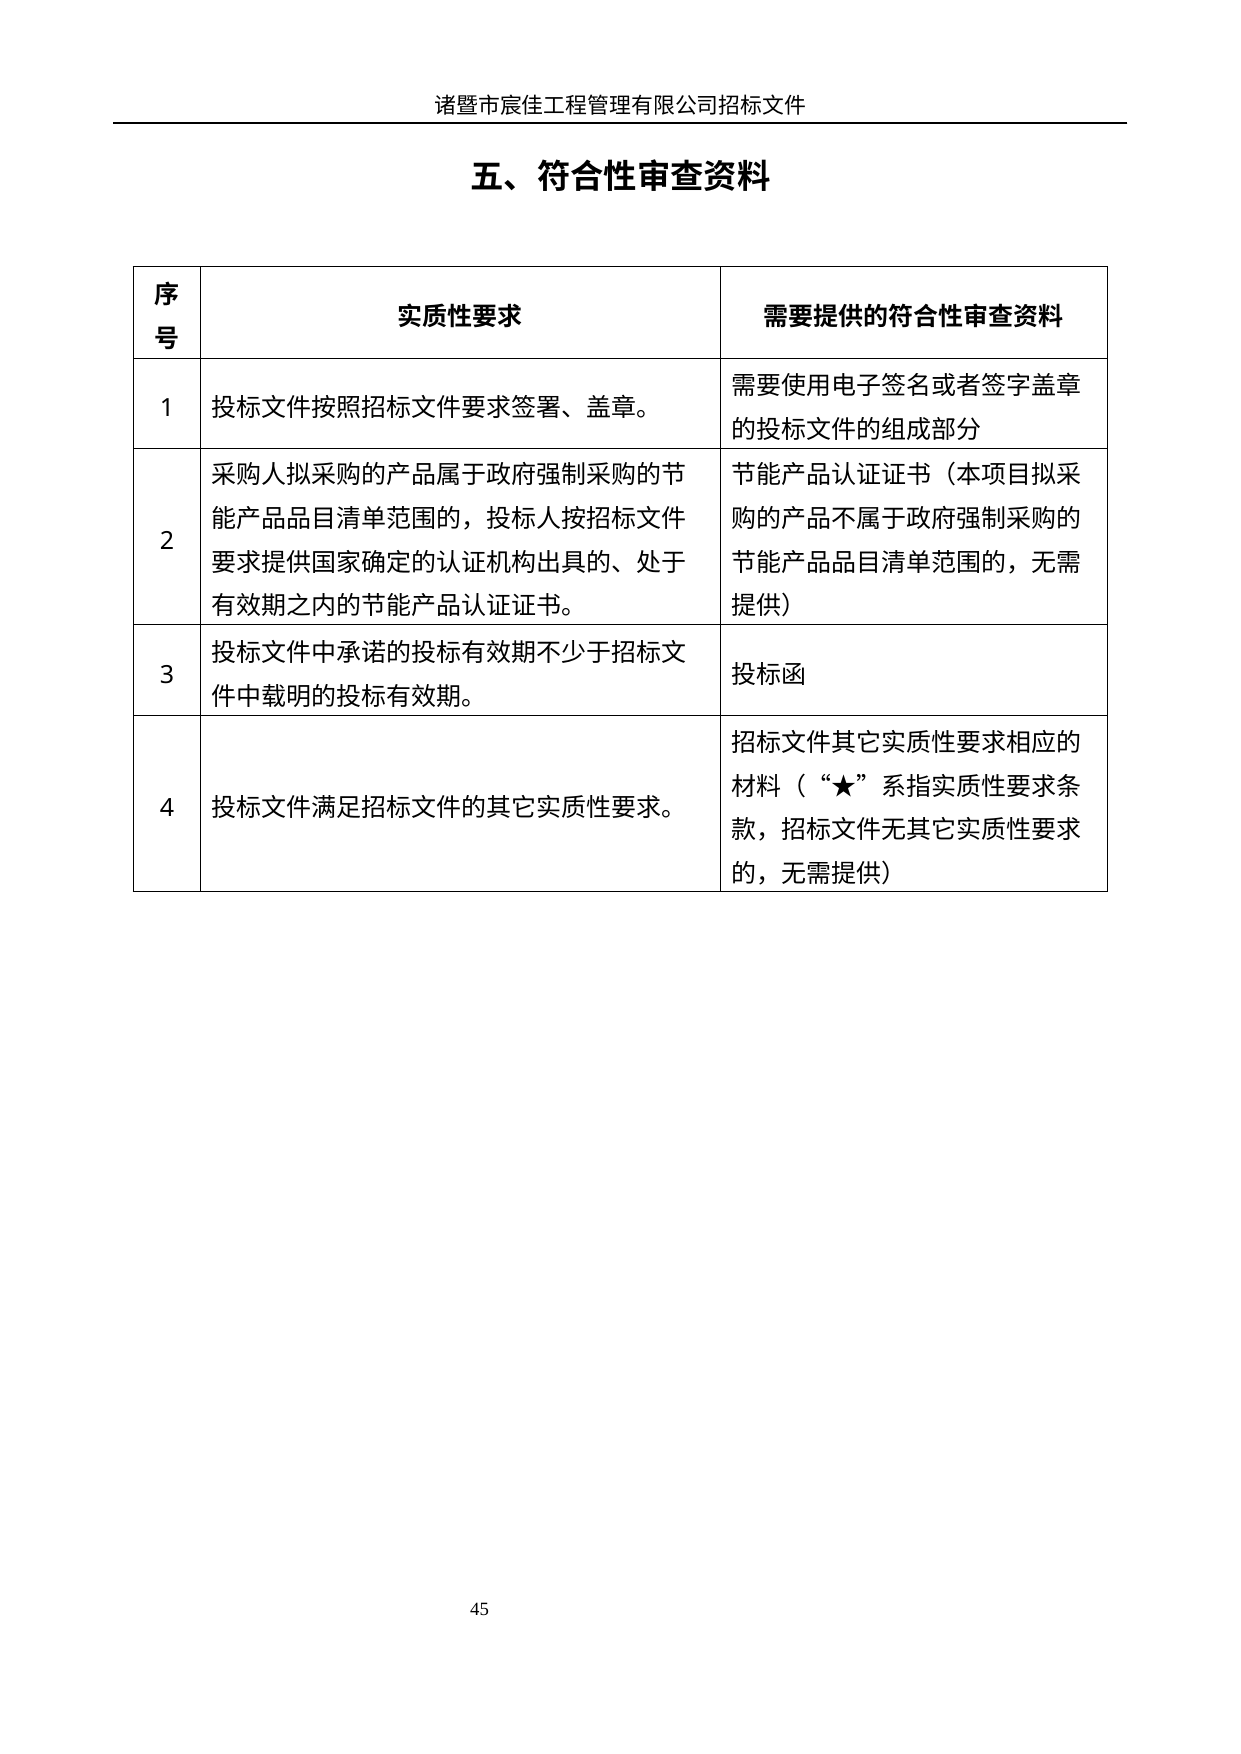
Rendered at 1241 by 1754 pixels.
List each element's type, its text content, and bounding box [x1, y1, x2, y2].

table_cell 招标文件其它实质性要求相应的材料（“★”系指实质性要求条款，招标文件无其它实质性要求的，无需提供） [721, 716, 1107, 891]
table_cell 2 [134, 449, 200, 623]
table_cell 投标文件满足招标文件的其它实质性要求。 [201, 716, 720, 891]
table_cell 1 [134, 359, 200, 447]
table_cell 4 [134, 716, 200, 891]
table_header 序号 [134, 267, 200, 358]
table_cell 采购人拟采购的产品属于政府强制采购的节能产品品目清单范围的，投标人按招标文件要求提供国家确定的认证机构出具的、处于有效期之内的节能产品认证证书。 [201, 449, 720, 623]
table_cell 投标函 [721, 625, 1107, 715]
table_cell 投标文件中承诺的投标有效期不少于招标文件中载明的投标有效期。 [201, 625, 720, 715]
table_cell 节能产品认证证书（本项目拟采购的产品不属于政府强制采购的节能产品品目清单范围的，无需提供） [721, 449, 1107, 623]
text 五、符合性审查资料 [113, 150, 1127, 198]
table_cell 需要使用电子签名或者签字盖章的投标文件的组成部分 [721, 359, 1107, 447]
table_cell 投标文件按照招标文件要求签署、盖章。 [201, 359, 720, 447]
table_header 需要提供的符合性审查资料 [721, 267, 1107, 358]
table_header 实质性要求 [201, 267, 720, 358]
table_cell 3 [134, 625, 200, 715]
